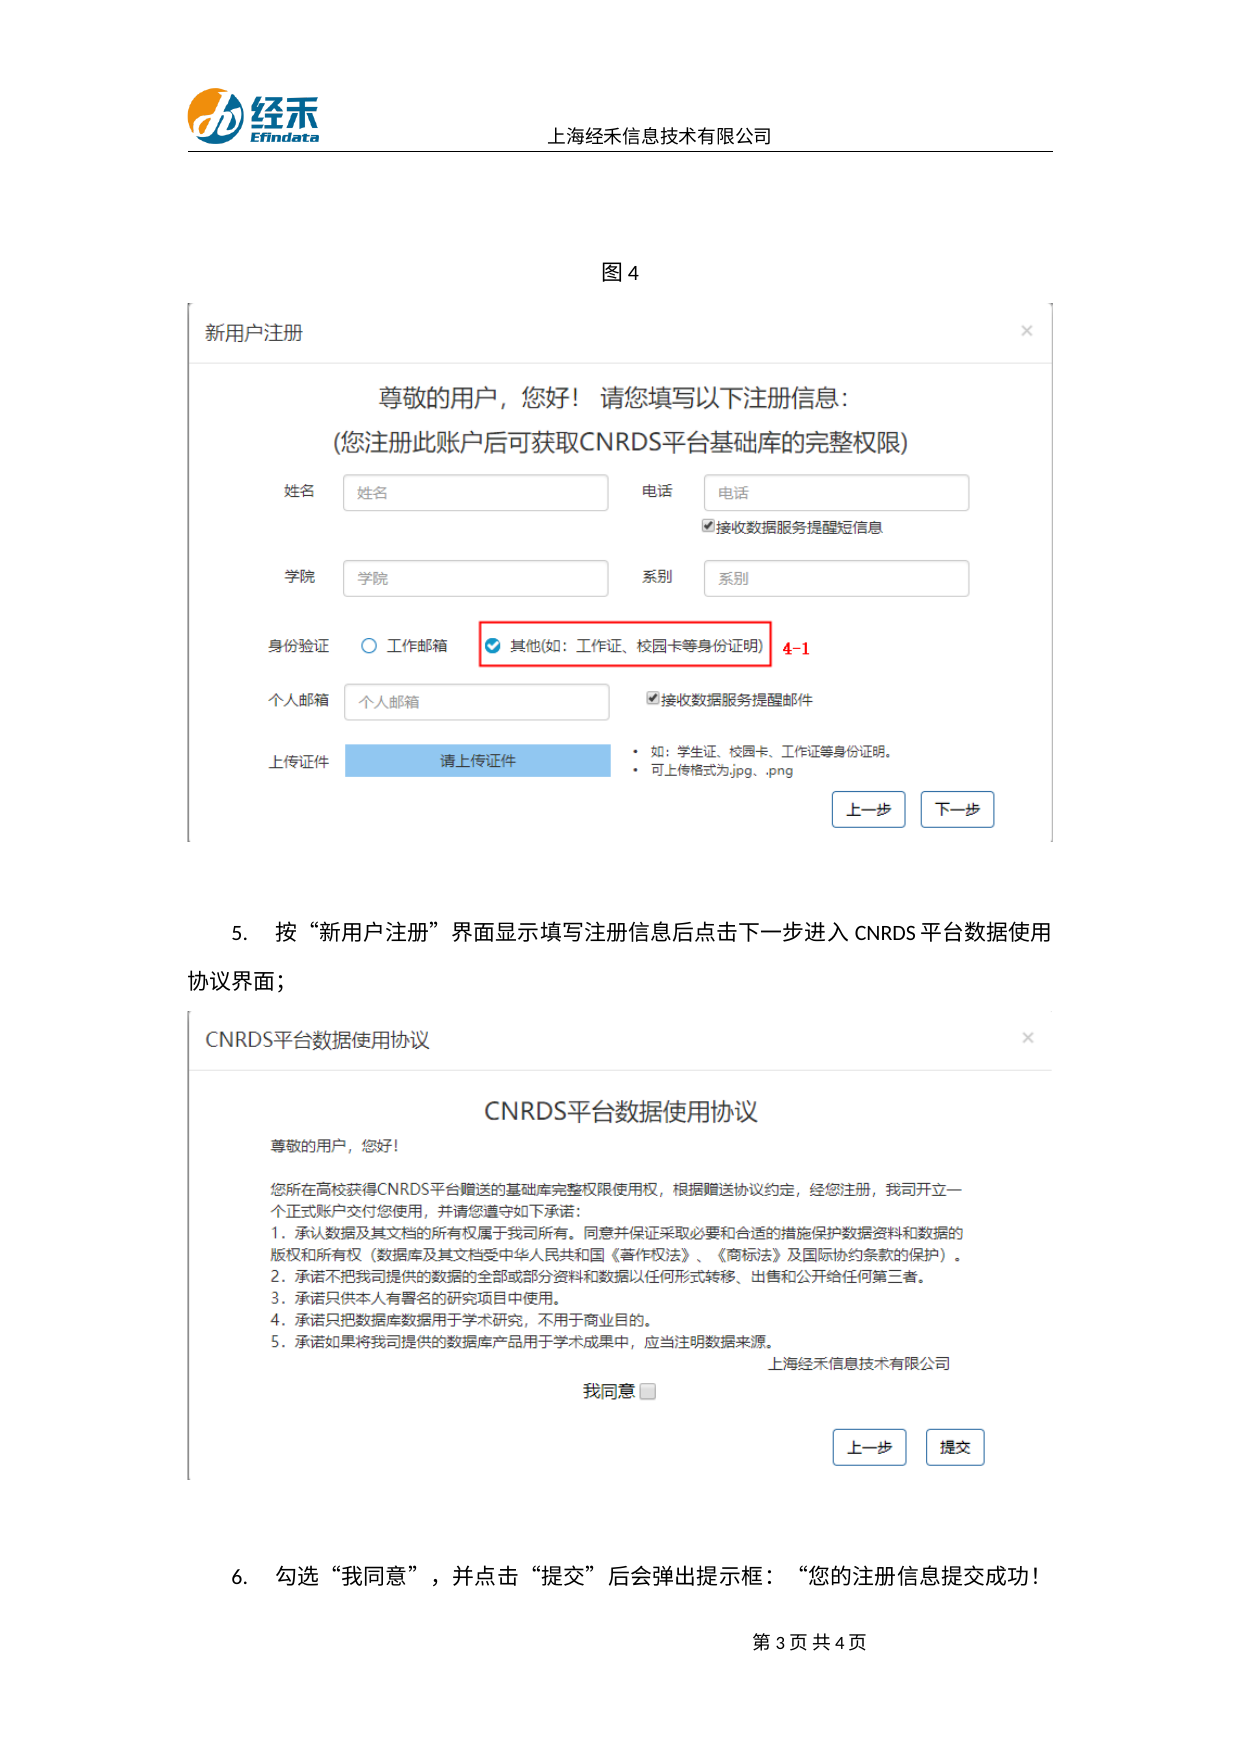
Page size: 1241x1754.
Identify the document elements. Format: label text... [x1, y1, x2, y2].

picture [187, 303, 1053, 842]
list 按“新用户注册”界面显示填写注册信息后点击下一步进入CNRDS平台数据使用协议界面； [187, 915, 1053, 996]
list 勾选“我同意”，并点击“提交”后会弹出提示框：“您的注册信息提交成功！我司已发送一份激活邮件至您的个人邮箱，请您及时登录激活，激活后方可进入我司的注册流程，谢谢”，请一定要在48小时内激活链接！ [187, 1558, 1053, 1591]
picture [187, 88, 319, 144]
list 图4 [187, 255, 1053, 287]
picture [187, 1011, 1052, 1480]
